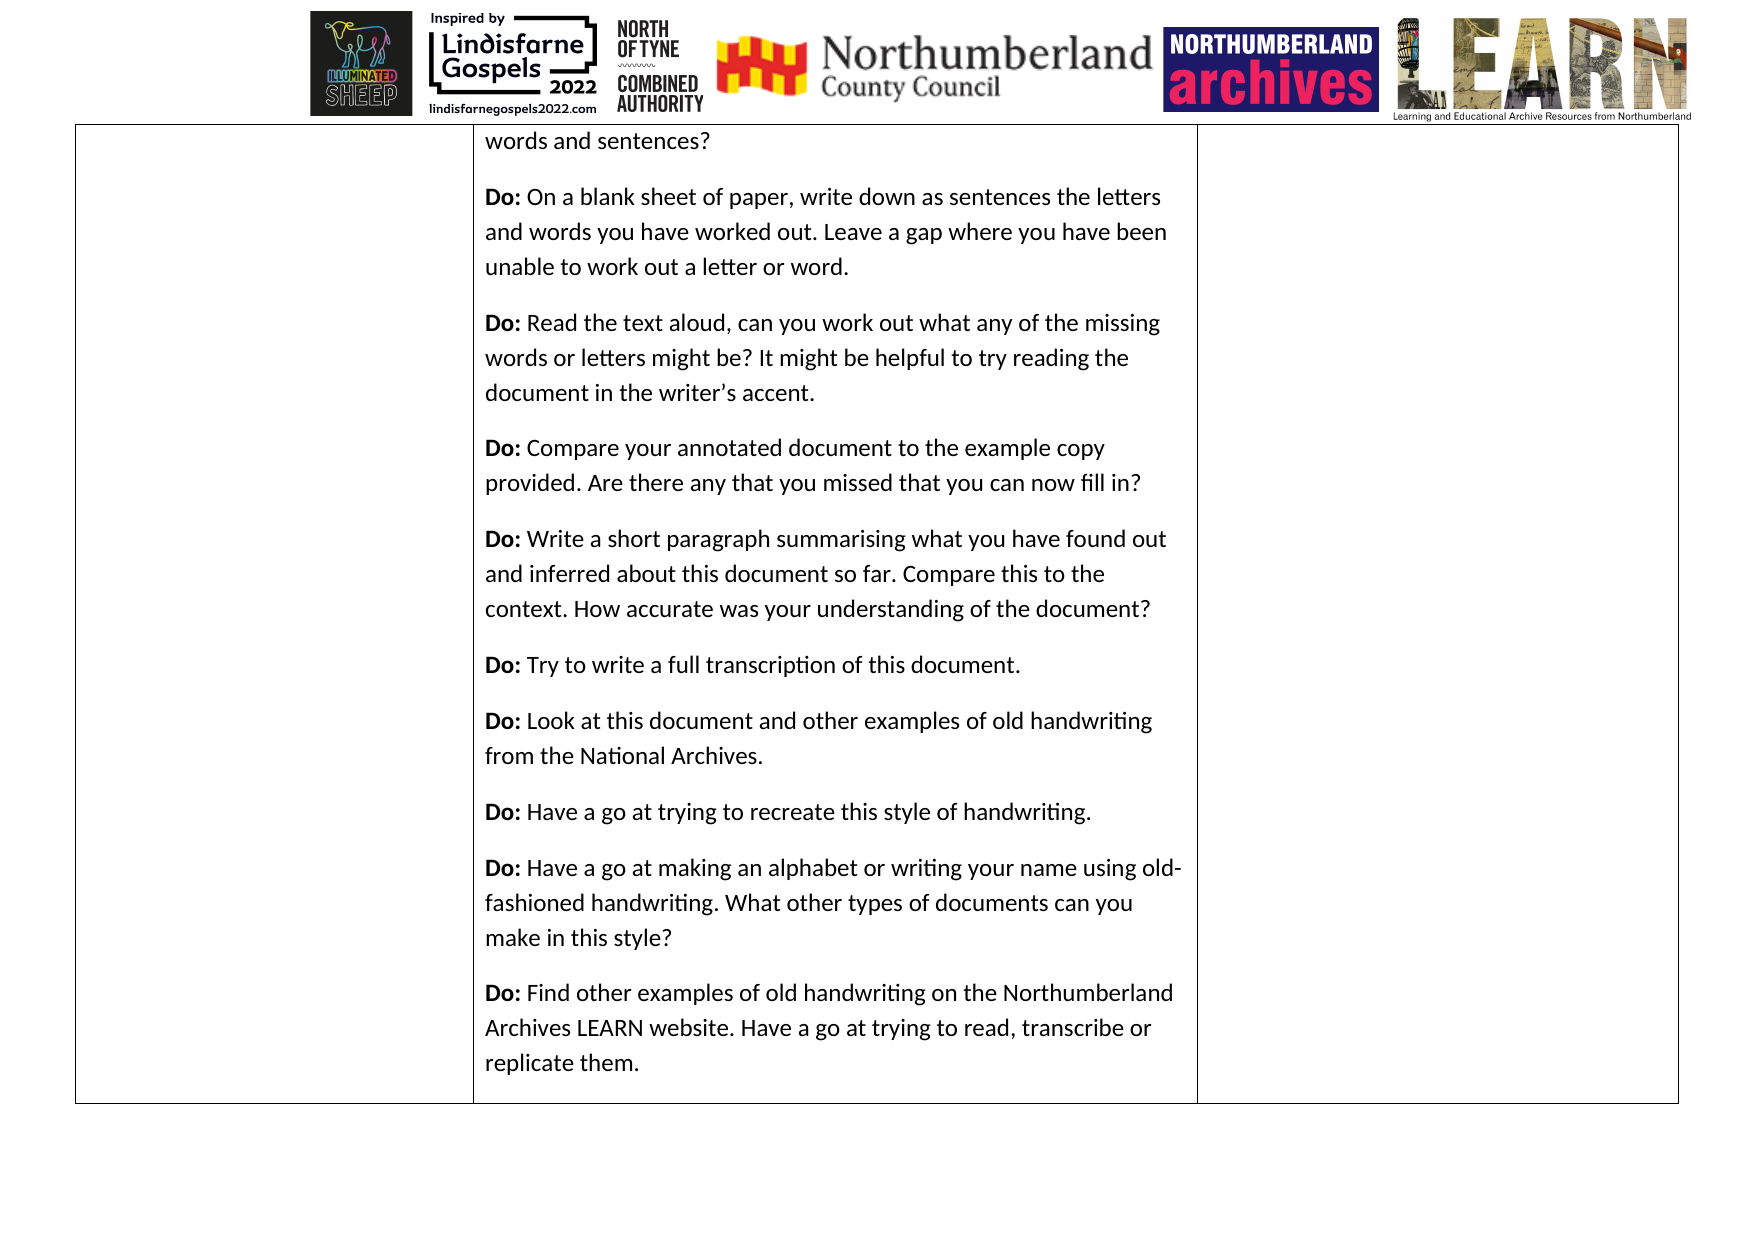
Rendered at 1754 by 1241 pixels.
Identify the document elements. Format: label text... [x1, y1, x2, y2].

picture [310, 11, 413, 116]
picture [429, 13, 597, 116]
picture [617, 20, 704, 112]
picture [1163, 27, 1379, 112]
picture [1393, 17, 1692, 122]
picture [716, 27, 1154, 111]
